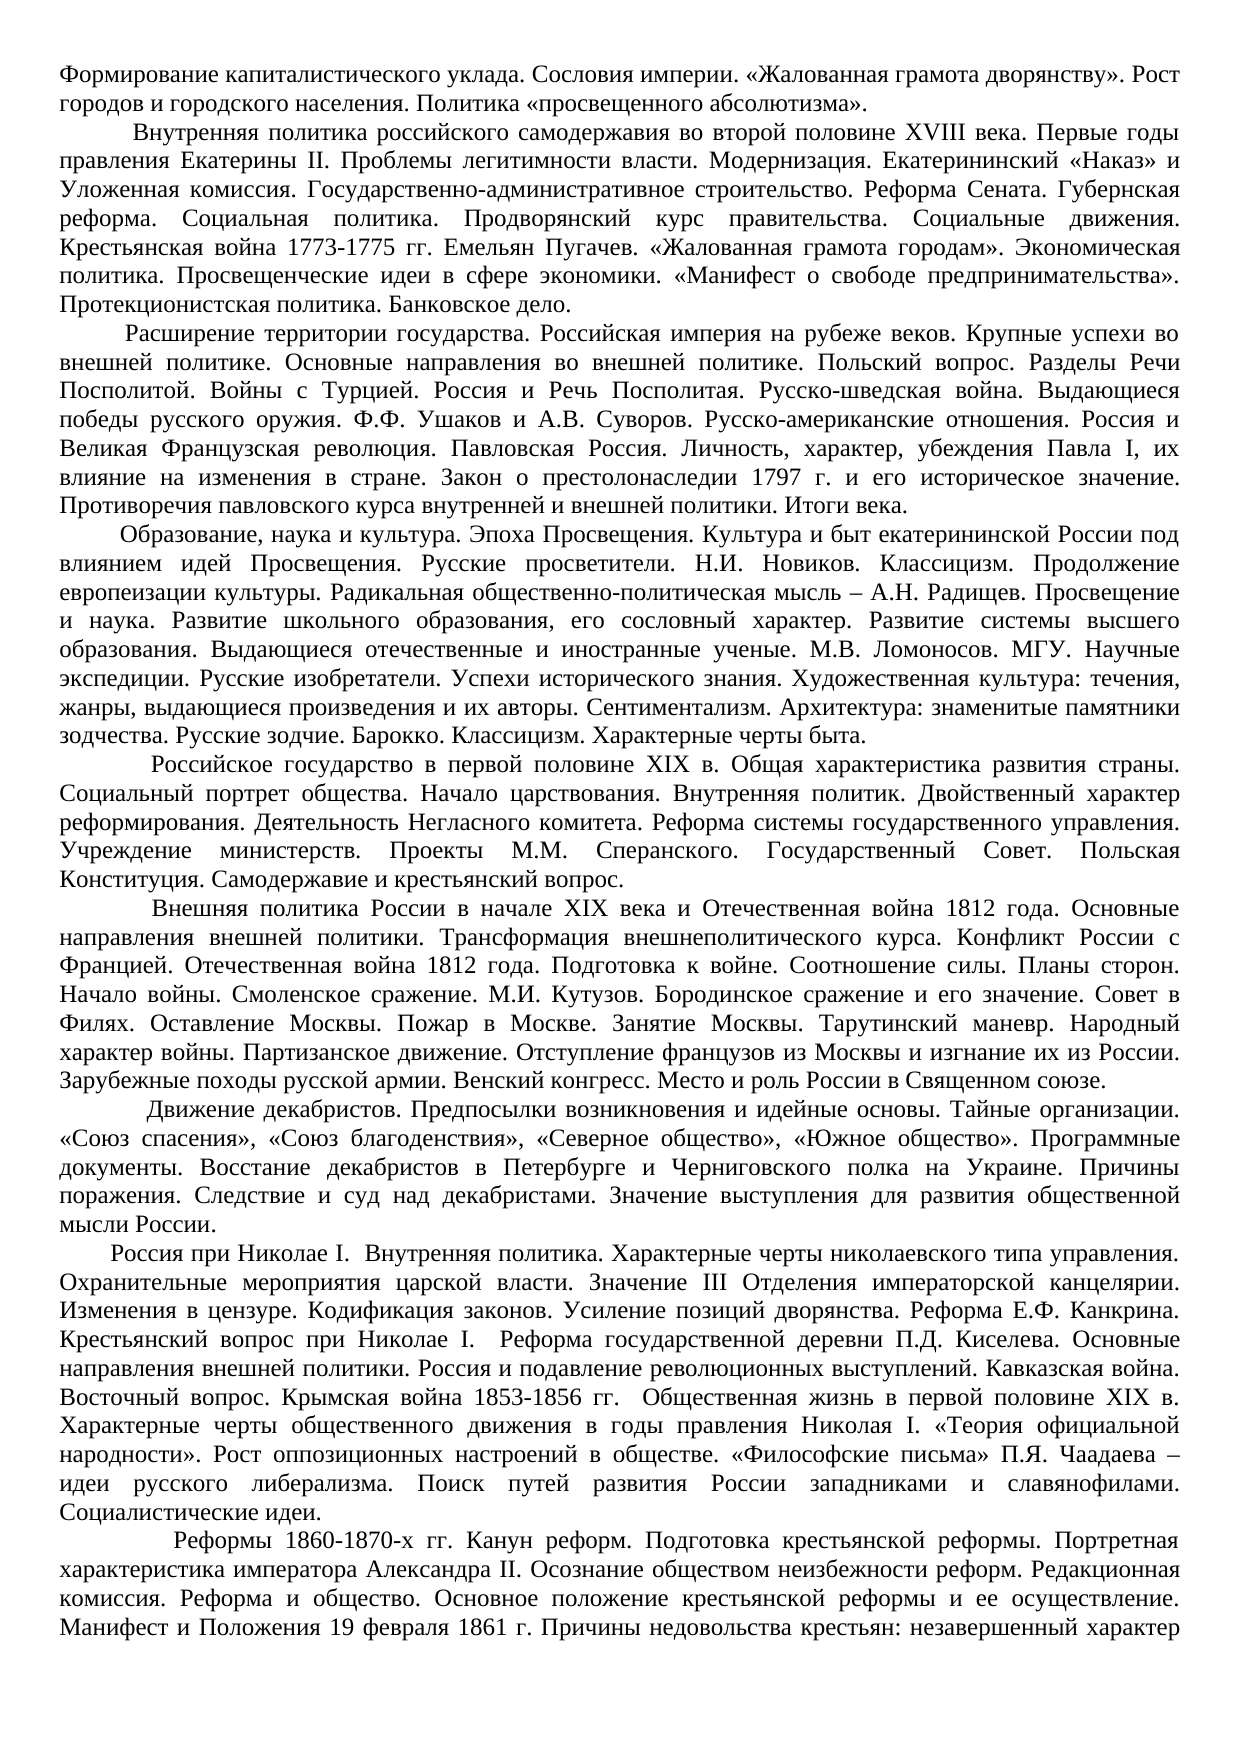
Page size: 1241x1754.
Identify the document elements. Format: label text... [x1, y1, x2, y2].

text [59, 1525, 1181, 1640]
text Расширение территории государства. Российская империя на рубеже веков. Крупные успехи во внешней политике. Основные направления во внешней политике. Польский вопрос. Разделы Речи Посполитой. Войны с Турцией. Россия и Речь Посполитая. Русско-шведская война. Выдающиеся победы русского оружия. Ф.Ф. Ушаков и А.В. Суворов. Русско-американские отношения. Россия и Великая Французская революция. Павловская Россия. Личность, характер, убеждения Павла I, их влияние на изменения в стране. Закон о престолонаследии 1797 г. и его историческое значение. Противоречия павловского курса внутренней и внешней политики. Итоги века. [59, 318, 1181, 519]
text Движение декабристов. Предпосылки возникновения и идейные основы. Тайные организации. «Союз спасения», «Союз благоденствия», «Северное общество», «Южное общество». Программные документы. Восстание декабристов в Петербурге и Черниговского полка на Украине. Причины поражения. Следствие и суд над декабристами. Значение выступления для развития общественной мысли России. [59, 1094, 1181, 1238]
text Российское государство в первой половине XIX в. Общая характеристика развития страны. Социальный портрет общества. Начало царствования. Внутренняя политик. Двойственный характер реформирования. Деятельность Негласного комитета. Реформа системы государственного управления. Учреждение министерств. Проекты М.М. Сперанского. Государственный Совет. Польская Конституция. Самодержавие и крестьянский вопрос. [59, 749, 1181, 893]
text Россия при Николае I. Внутренняя политика. Характерные черты николаевского типа управления. Охранительные мероприятия царской власти. Значение III Отделения императорской канцелярии. Изменения в цензуре. Кодификация законов. Усиление позиций дворянства. Реформа Е.Ф. Канкрина. Крестьянский вопрос при Николае I. Реформа государственной деревни П.Д. Киселева. Основные направления внешней политики. Россия и подавление революционных выступлений. Кавказская война. Восточный вопрос. Крымская война 1853-1856 гг. Общественная жизнь в первой половине XIX в. Характерные черты общественного движения в годы правления Николая I. «Теория официальной народности». Рост оппозиционных настроений в обществе. «Философские письма» П.Я. Чаадаева – идеи русского либерализма. Поиск путей развития России западниками и славянофилами. Социалистические идеи. [59, 1238, 1181, 1525]
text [59, 59, 1181, 117]
text Образование, наука и культура. Эпоха Просвещения. Культура и быт екатерининской России под влиянием идей Просвещения. Русские просветители. Н.И. Новиков. Классицизм. Продолжение европеизации культуры. Радикальная общественно-политическая мысль – А.Н. Радищев. Просвещение и наука. Развитие школьного образования, его сословный характер. Развитие системы высшего образования. Выдающиеся отечественные и иностранные ученые. М.В. Ломоносов. МГУ. Научные экспедиции. Русские изобретатели. Успехи исторического знания. Художественная культура: течения, жанры, выдающиеся произведения и их авторы. Сентиментализм. Архитектура: знаменитые памятники зодчества. Русские зодчие. Барокко. Классицизм. Характерные черты быта. [59, 519, 1181, 749]
text Внешняя политика России в начале XIX века и Отечественная война 1812 года. Основные направления внешней политики. Трансформация внешнеполитического курса. Конфликт России с Францией. Отечественная война 1812 года. Подготовка к войне. Соотношение силы. Планы сторон. Начало войны. Смоленское сражение. М.И. Кутузов. Бородинское сражение и его значение. Совет в Филях. Оставление Москвы. Пожар в Москве. Занятие Москвы. Тарутинский маневр. Народный характер войны. Партизанское движение. Отступление французов из Москвы и изгнание их из России. Зарубежные походы русской армии. Венский конгресс. Место и роль России в Священном союзе. [59, 893, 1181, 1094]
text Внутренняя политика российского самодержавия во второй половине XVIII века. Первые годы правления Екатерины II. Проблемы легитимности власти. Модернизация. Екатерининский «Наказ» и Уложенная комиссия. Государственно-административное строительство. Реформа Сената. Губернская реформа. Социальная политика. Продворянский курс правительства. Социальные движения. Крестьянская война 1773-1775 гг. Емельян Пугачев. «Жалованная грамота городам». Экономическая политика. Просвещенческие идеи в сфере экономики. «Манифест о свободе предпринимательства». Протекционистская политика. Банковское дело. [59, 117, 1181, 318]
